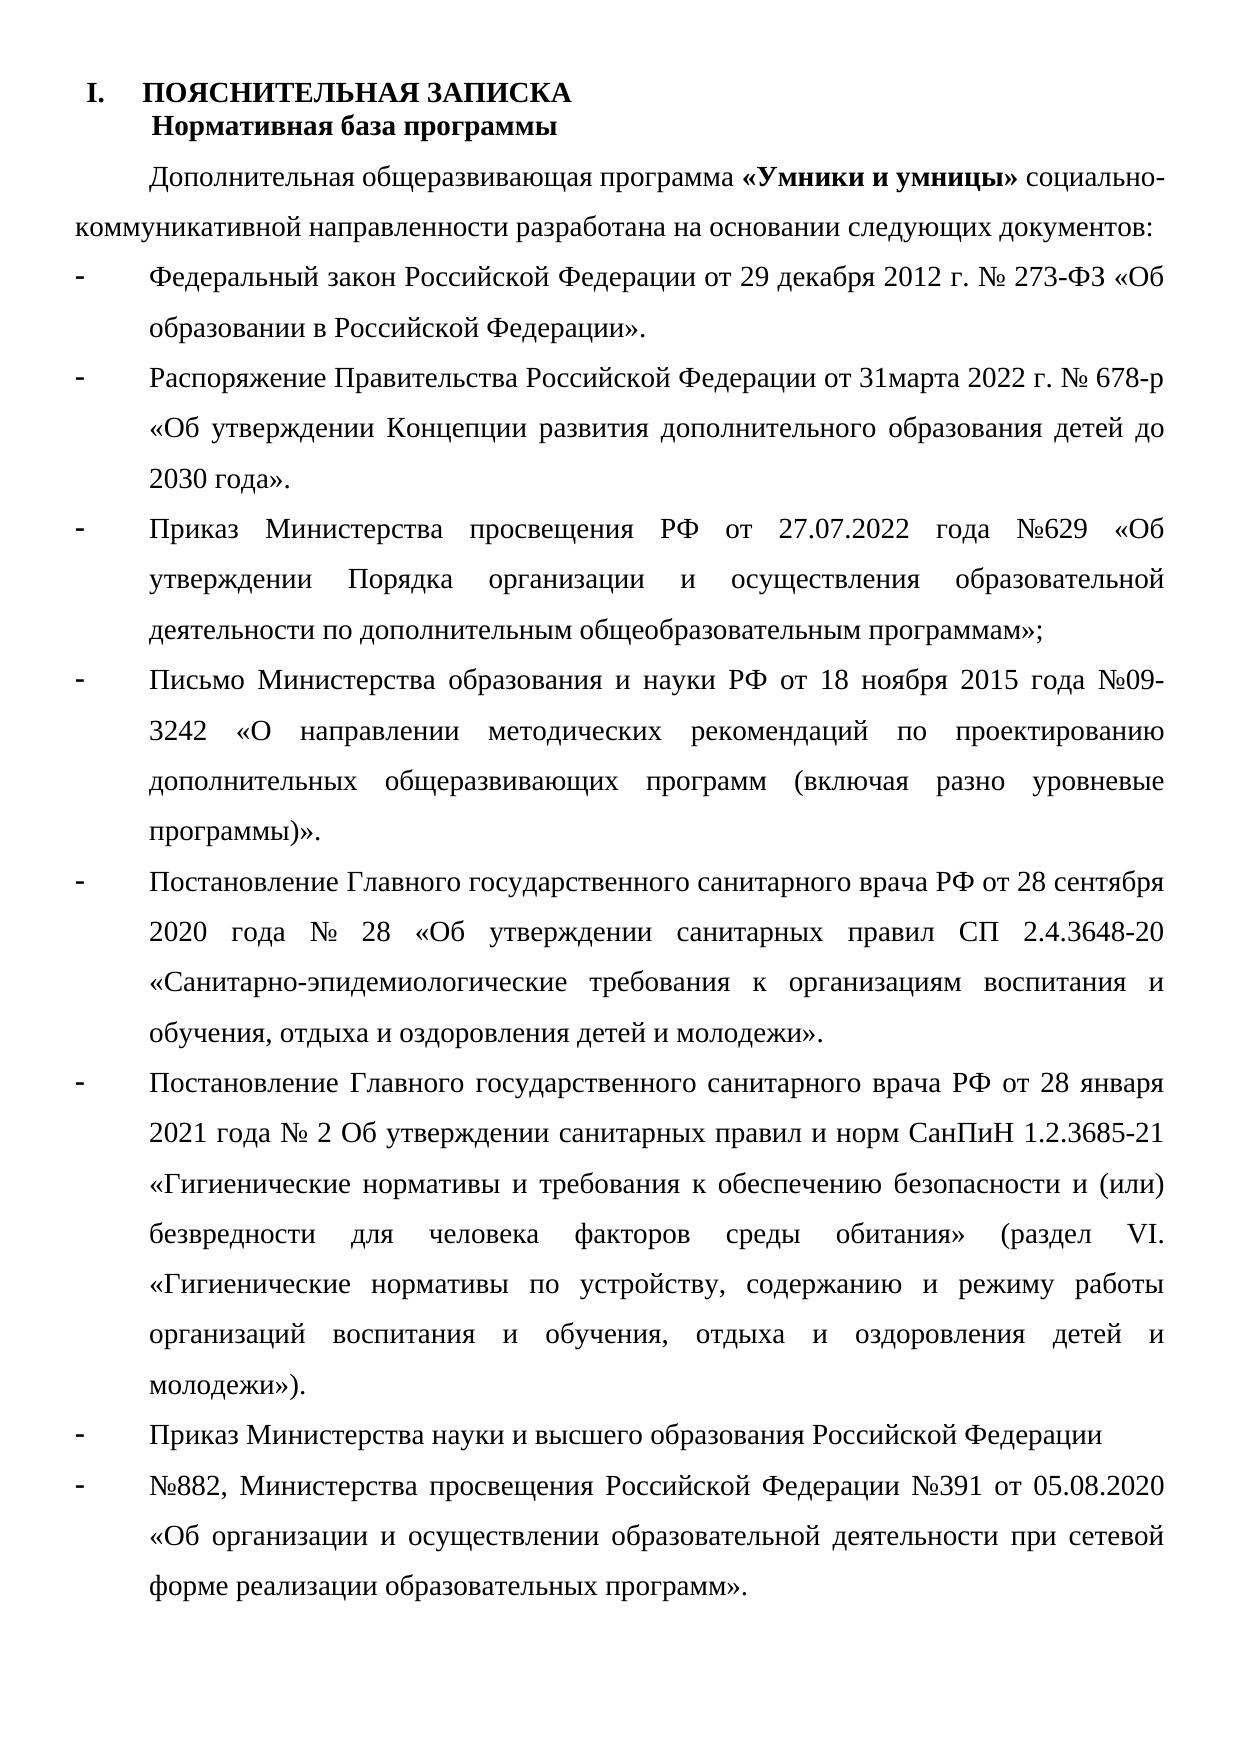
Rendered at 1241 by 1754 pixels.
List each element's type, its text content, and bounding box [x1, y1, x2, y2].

list Постановление Главного государственного санитарного врача РФ от 28 сентября 2020 года № 28 «Об утверждении санитарных правил СП 2.4.3648-20 «Санитарно-эпидемиологические требования к организациям воспитания и обучения, отдыха и оздоровления детей и молодежи». [75, 864, 1165, 1048]
list Приказ Министерства науки и высшего образования Российской Федерации [75, 1417, 1165, 1451]
list №882, Министерства просвещения Российской Федерации №391 от 05.08.2020 «Об организации и осуществлении образовательной деятельности при сетевой форме реализации образовательных программ». [75, 1468, 1165, 1602]
list Распоряжение Правительства Российской Федерации от 31марта 2022 г. № 678-р «Об утверждении Концепции развития дополнительного образования детей до 2030 года». [75, 360, 1165, 494]
list Федеральный закон Российской Федерации от 29 декабря 2012 г. № 273-ФЗ «Об образовании в Российской Федерации». [75, 259, 1165, 343]
list Постановление Главного государственного санитарного врача РФ от 28 января 2021 года № 2 Об утверждении санитарных правил и норм СанПиН 1.2.3685-21 «Гигиенические нормативы и требования к обеспечению безопасности и (или) безвредности для человека факторов среды обитания» (раздел VI. «Гигиенические нормативы по устройству, содержанию и режиму работы организаций воспитания и обучения, отдыха и оздоровления детей и молодежи»). [75, 1065, 1165, 1401]
text Дополнительная общеразвивающая программа «Умники и умницы» социально-коммуникативной направленности разработана на основании следующих документов: [75, 159, 1165, 243]
list ПОЯСНИТЕЛЬНАЯ ЗАПИСКА [104, 75, 1165, 108]
list Приказ Министерства просвещения РФ от 27.07.2022 года №629 «Об утверждении Порядка организации и осуществления образовательной деятельности по дополнительным общеобразовательным программам»; [75, 511, 1165, 646]
list Письмо Министерства образования и науки РФ от 18 ноября 2015 года №09-3242 «О направлении методических рекомендаций по проектированию дополнительных общеразвивающих программ (включая разно уровневые программы)». [75, 662, 1165, 847]
text Нормативная база программы [151, 108, 1165, 142]
